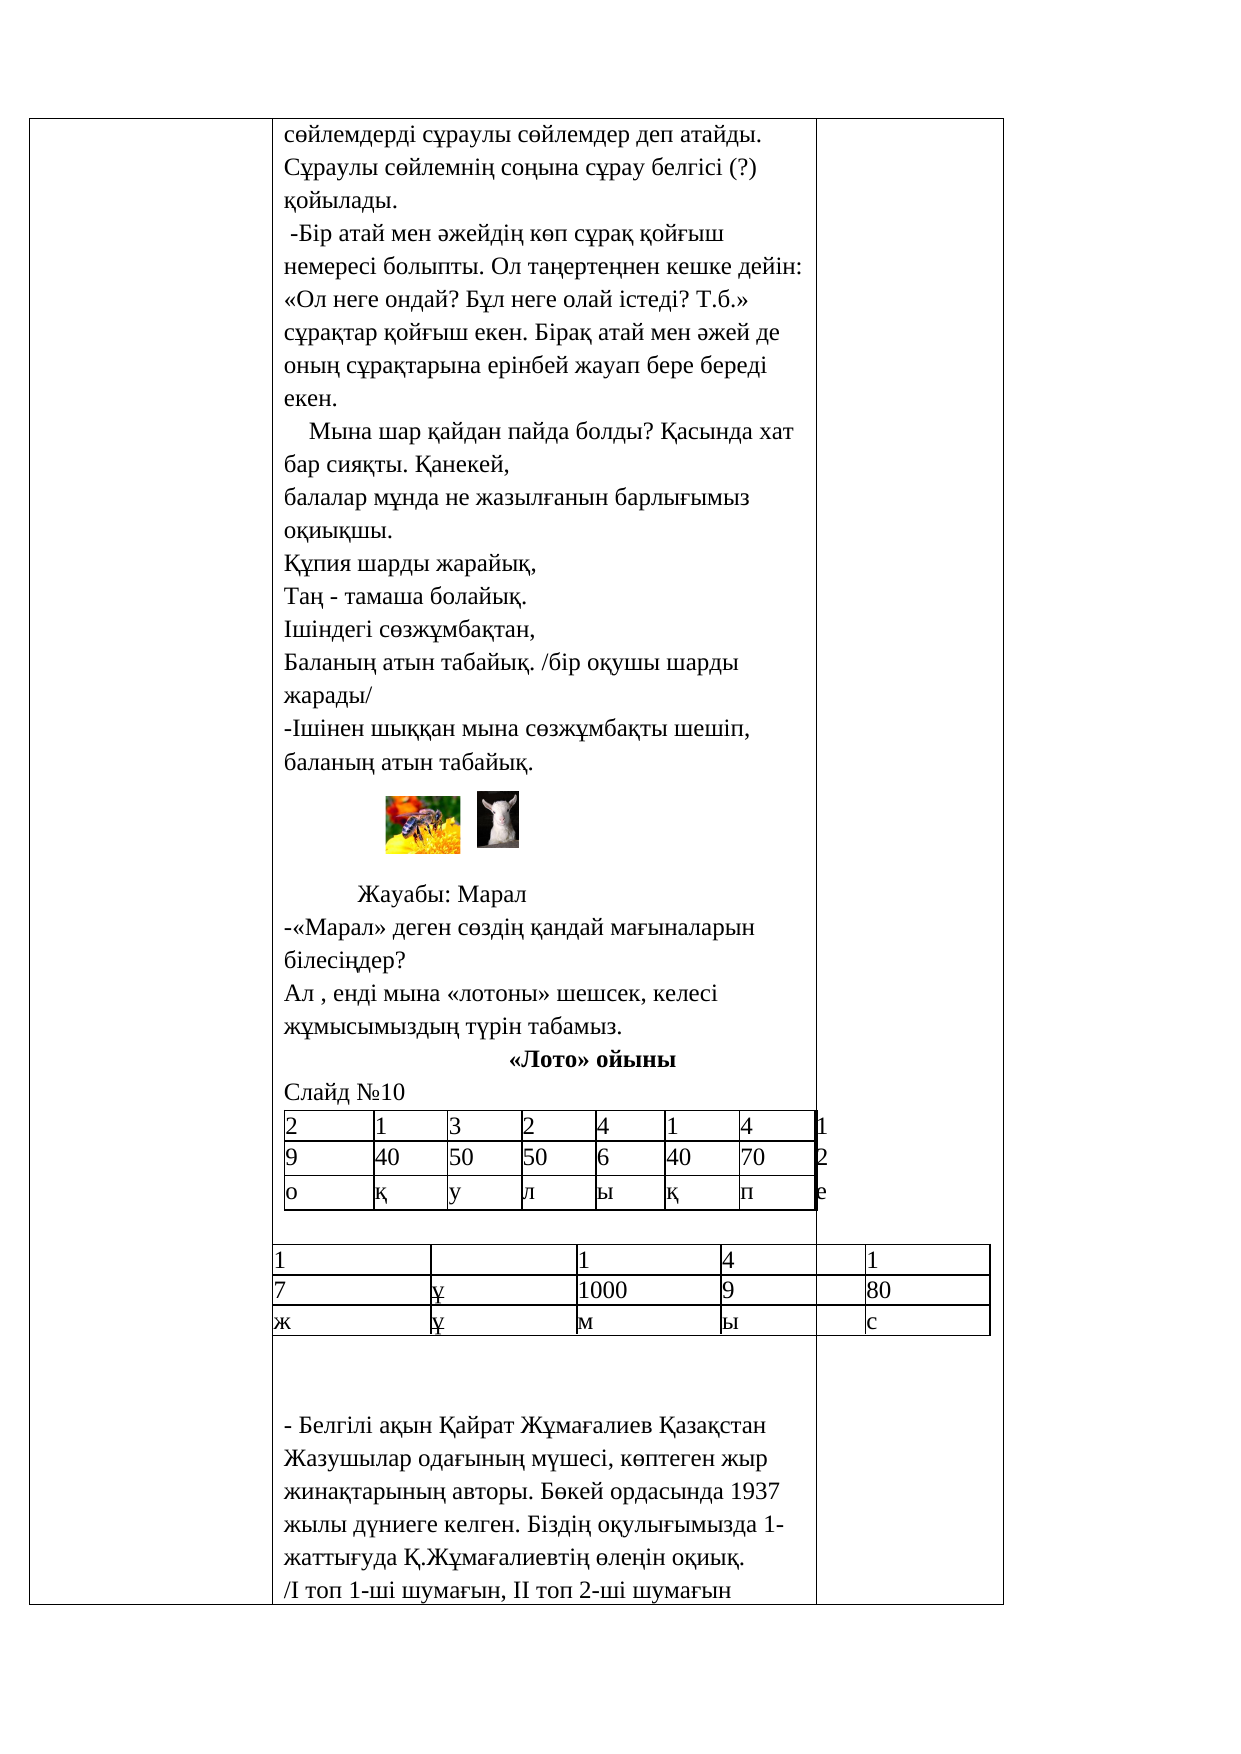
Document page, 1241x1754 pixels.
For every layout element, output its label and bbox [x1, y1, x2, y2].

table_cell [817, 119, 1003, 1603]
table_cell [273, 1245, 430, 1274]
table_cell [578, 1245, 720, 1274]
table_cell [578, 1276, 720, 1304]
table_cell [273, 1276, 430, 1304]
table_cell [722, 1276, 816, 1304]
table_cell [30, 119, 272, 1603]
table_cell [273, 1336, 816, 1603]
table_cell [273, 119, 816, 1244]
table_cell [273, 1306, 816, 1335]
picture [385, 796, 461, 854]
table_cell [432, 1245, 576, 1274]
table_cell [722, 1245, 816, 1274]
picture [477, 791, 519, 848]
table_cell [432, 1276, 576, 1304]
